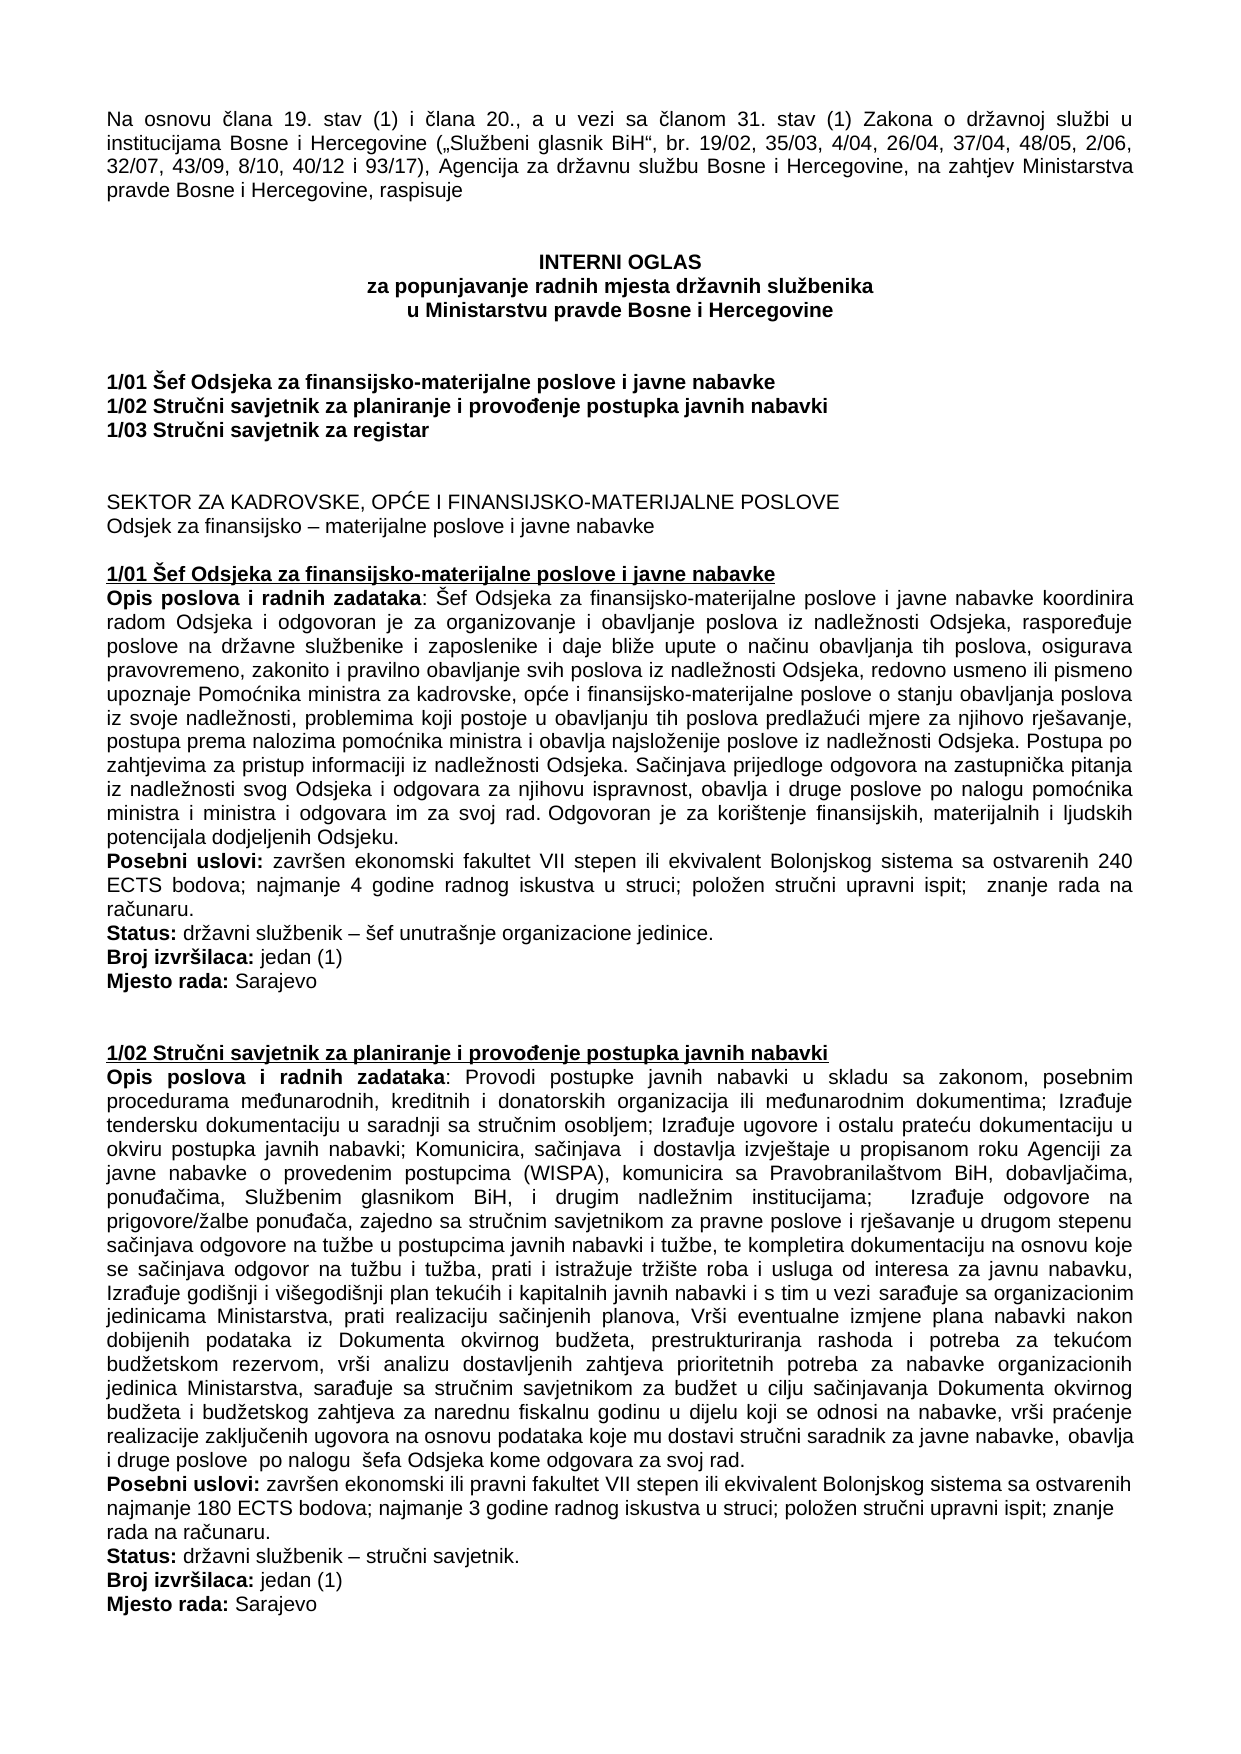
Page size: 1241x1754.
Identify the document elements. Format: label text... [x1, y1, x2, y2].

text Status: državni službenik – šef unutrašnje organizacione jedinice. [106, 921, 1134, 945]
text 1/02 Stručni savjetnik za planiranje i provođenje postupka javnih nabavki [106, 394, 1134, 418]
text 1/01 Šef Odsjeka za finansijsko-materijalne poslove i javne nabavke [106, 562, 1134, 586]
text 1/01 Šef Odsjeka za finansijsko-materijalne poslove i javne nabavke [106, 370, 1134, 394]
text Opis poslova i radnih zadataka: Provodi postupke javnih nabavki u skladu sa zakonom, posebnim procedurama međunarodnih, kreditnih i donatorskih organizacija ili međunarodnim dokumentima; Izrađuje tendersku dokumentaciju u saradnji sa stručnim osobljem; Izrađuje ugovore i ostalu prateću dokumentaciju u okviru postupka javnih nabavki; Komunicira, sačinjava i dostavlja izvještaje u propisanom roku Agenciji za javne nabavke o provedenim postupcima (WISPA), komunicira sa Pravobranilaštvom BiH, dobavljačima, ponuđačima, Službenim glasnikom BiH, i drugim nadležnim institucijama; Izrađuje odgovore na prigovore/žalbe ponuđača, zajedno sa stručnim savjetnikom za pravne poslove i rješavanje u drugom stepenu sačinjava odgovore na tužbe u postupcima javnih nabavki i tužbe, te kompletira dokumentaciju na osnovu koje se sačinjava odgovor na tužbu i tužba, prati i istražuje tržište roba i usluga od interesa za javnu nabavku, Izrađuje godišnji i višegodišnji plan tekućih i kapitalnih javnih nabavki i s tim u vezi sarađuje sa organizacionim jedinicama Ministarstva, prati realizaciju sačinjenih planova, Vrši eventualne izmjene plana nabavki nakon dobijenih podataka iz Dokumenta okvirnog budžeta, prestrukturiranja rashoda i potreba za tekućom budžetskom rezervom, vrši analizu dostavljenih zahtjeva prioritetnih potreba za nabavke organizacionih jedinica Ministarstva, sarađuje sa stručnim savjetnikom za budžet u cilju sačinjavanja Dokumenta okvirnog budžeta i budžetskog zahtjeva za narednu fiskalnu godinu u dijelu koji se odnosi na nabavke, vrši praćenje realizacije zaključenih ugovora na osnovu podataka koje mu dostavi stručni saradnik za javne nabavke, obavlja i druge poslove po nalogu šefa Odsjeka kome odgovara za svoj rad. [106, 1065, 1134, 1472]
text Na osnovu člana 19. stav (1) i člana 20., a u vezi sa članom 31. stav (1) Zakona o državnoj službi u institucijama Bosne i Hercegovine („Službeni glasnik BiH“, br. 19/02, 35/03, 4/04, 26/04, 37/04, 48/05, 2/06, 32/07, 43/09, 8/10, 40/12 i 93/17), Agencija za državnu službu Bosne i Hercegovine, na zahtjev Ministarstva pravde Bosne i Hercegovine, raspisuje [106, 106, 1134, 202]
text 1/03 Stručni savjetnik za registar [106, 418, 1134, 442]
text u Ministarstvu pravde Bosne i Hercegovine [106, 298, 1134, 322]
text za popunjavanje radnih mjesta državnih službenika [106, 274, 1134, 298]
text Mjesto rada: Sarajevo [106, 1592, 1134, 1616]
text Broj izvršilaca: jedan (1) [106, 1568, 1134, 1592]
text Mjesto rada: Sarajevo [106, 969, 1134, 993]
text Broj izvršilaca: jedan (1) [106, 945, 1134, 969]
text Posebni uslovi: završen ekonomski ili pravni fakultet VII stepen ili ekvivalent Bolonjskog sistema sa ostvarenih najmanje 180 ECTS bodova; najmanje 3 godine radnog iskustva u struci; položen stručni upravni ispit; znanje rada na računaru. [106, 1472, 1134, 1544]
text Status: državni službenik – stručni savjetnik. [106, 1544, 1134, 1568]
text Odsjek za finansijsko – materijalne poslove i javne nabavke [106, 514, 1134, 538]
text INTERNI OGLAS [106, 250, 1134, 274]
text Opis poslova i radnih zadataka: Šef Odsjeka za finansijsko-materijalne poslove i javne nabavke koordinira radom Odsjeka i odgovoran je za organizovanje i obavljanje poslova iz nadležnosti Odsjeka, raspoređuje poslove na državne službenike i zaposlenike i daje bliže upute o načinu obavljanja tih poslova, osigurava pravovremeno, zakonito i pravilno obavljanje svih poslova iz nadležnosti Odsjeka, redovno usmeno ili pismeno upoznaje Pomoćnika ministra za kadrovske, opće i finansijsko-materijalne poslove o stanju obavljanja poslova iz svoje nadležnosti, problemima koji postoje u obavljanju tih poslova predlažući mjere za njihovo rješavanje, postupa prema nalozima pomoćnika ministra i obavlja najsloženije poslove iz nadležnosti Odsjeka. Postupa po zahtjevima za pristup informaciji iz nadležnosti Odsjeka. Sačinjava prijedloge odgovora na zastupnička pitanja iz nadležnosti svog Odsjeka i odgovara za njihovu ispravnost, obavlja i druge poslove po nalogu pomoćnika ministra i ministra i odgovara im za svoj rad. Odgovoran je za korištenje finansijskih, materijalnih i ljudskih potencijala dodjeljenih Odsjeku. [106, 586, 1134, 849]
text 1/02 Stručni savjetnik za planiranje i provođenje postupka javnih nabavki [106, 1041, 1134, 1065]
text Posebni uslovi: završen ekonomski fakultet VII stepen ili ekvivalent Bolonjskog sistema sa ostvarenih 240 ECTS bodova; najmanje 4 godine radnog iskustva u struci; položen stručni upravni ispit; znanje rada na računaru. [106, 849, 1134, 921]
text SEKTOR ZA KADROVSKE, OPĆE I FINANSIJSKO-MATERIJALNE POSLOVE [106, 490, 1134, 514]
